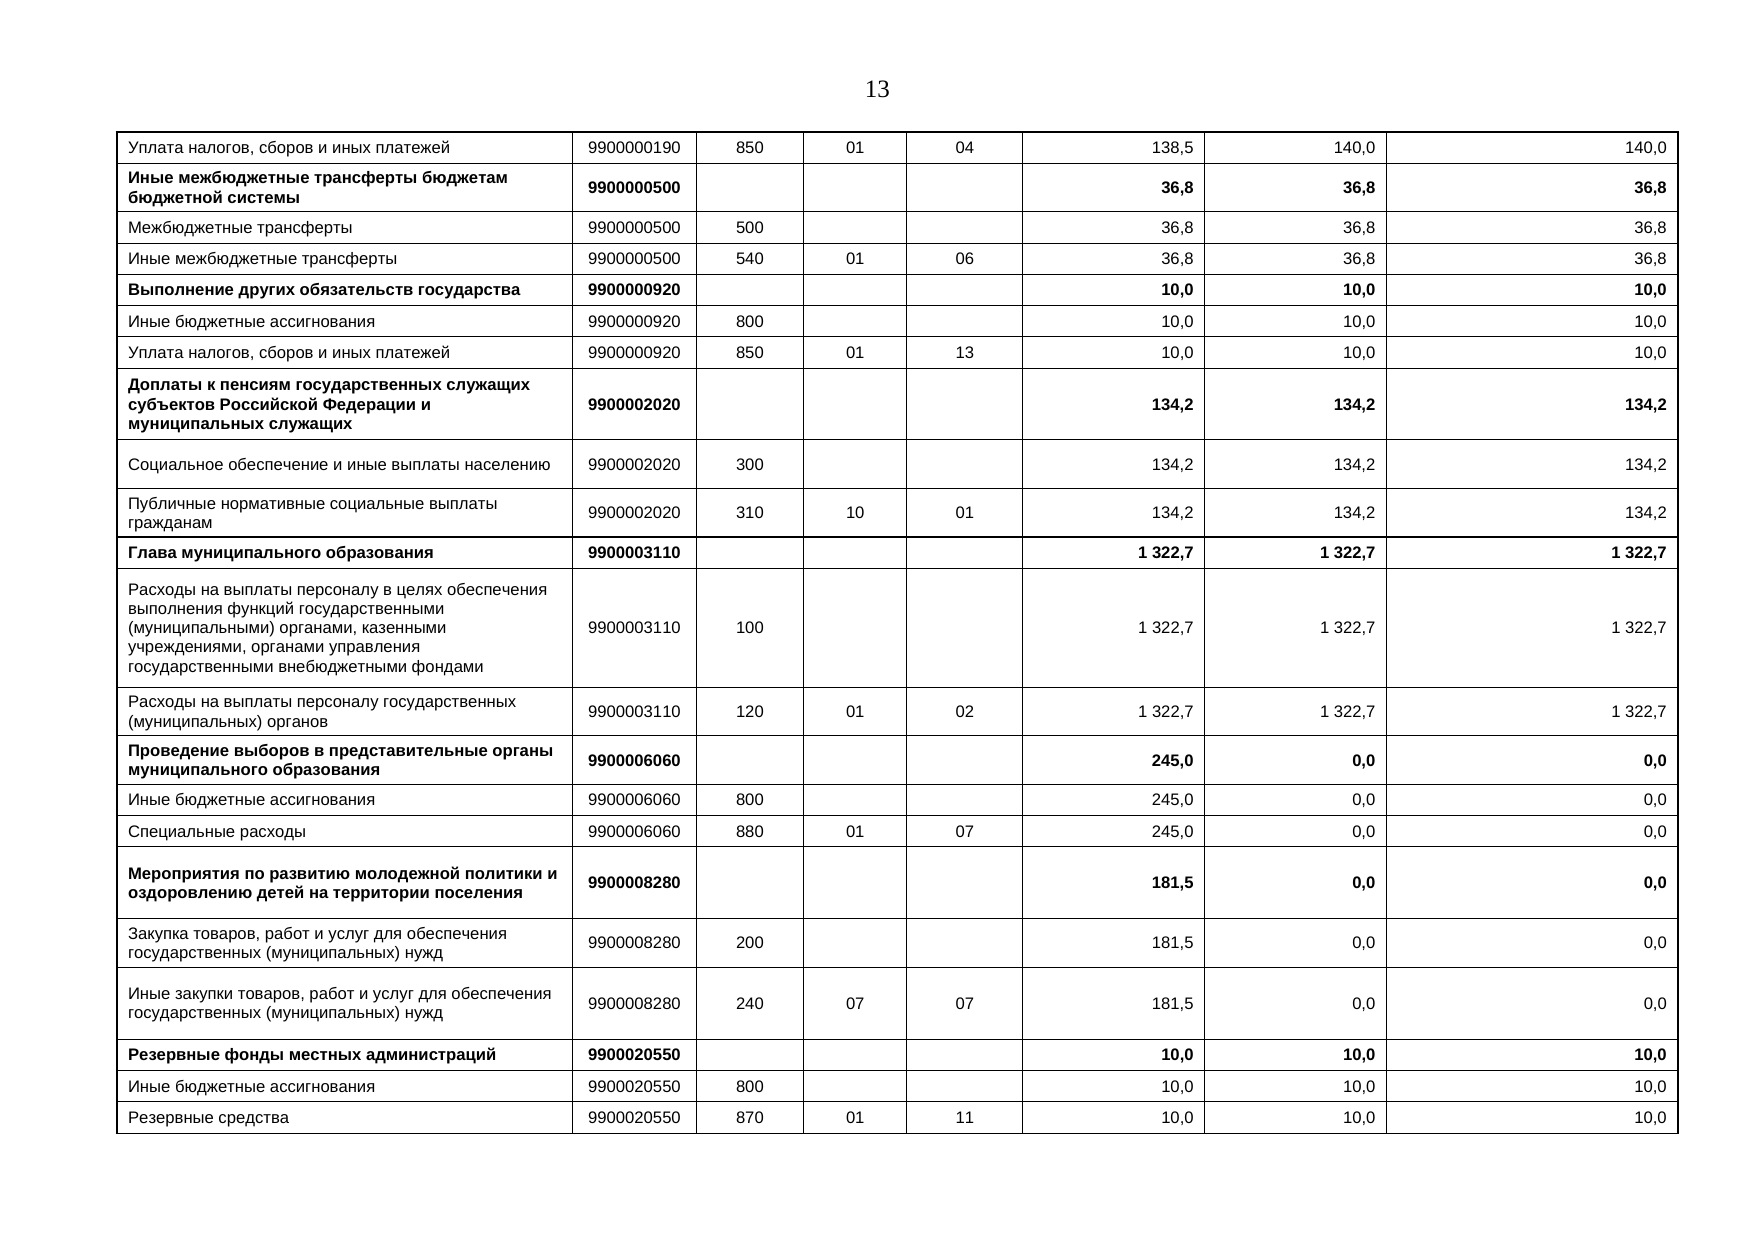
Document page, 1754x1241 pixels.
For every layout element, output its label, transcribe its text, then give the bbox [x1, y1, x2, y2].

table_cell 36,8 [1205, 212, 1386, 242]
table_cell [804, 275, 906, 305]
table_cell 134,2 [1387, 440, 1677, 488]
table_cell Межбюджетные трансферты [118, 212, 572, 242]
table_cell [907, 1071, 1022, 1101]
table_cell [907, 1040, 1022, 1070]
table_cell 10,0 [1205, 1071, 1386, 1101]
table_cell 36,8 [1023, 212, 1204, 242]
table_cell 10,0 [1387, 337, 1677, 367]
table_cell 36,8 [1205, 164, 1386, 211]
table_cell 10,0 [1387, 1071, 1677, 1101]
table_cell [804, 369, 906, 439]
table_cell 01 [804, 337, 906, 367]
table_cell 01 [804, 688, 906, 735]
table_cell 0,0 [1205, 847, 1386, 918]
table_cell 9900020550 [573, 1102, 696, 1132]
table_cell 9900003110 [573, 688, 696, 735]
table_cell Иные закупки товаров, работ и услуг для обеспечения государственных (муниципальных) нужд [118, 968, 572, 1039]
table_cell [907, 212, 1022, 242]
table_cell 9900008280 [573, 919, 696, 967]
table_cell 310 [697, 489, 803, 536]
table_cell [907, 569, 1022, 687]
table_cell 1 322,7 [1387, 538, 1677, 568]
table_cell 9900000500 [573, 164, 696, 211]
table_cell Расходы на выплаты персоналу государственных (муниципальных) органов [118, 688, 572, 735]
table_cell [907, 306, 1022, 336]
table_cell 9900003110 [573, 538, 696, 568]
table_cell 245,0 [1023, 736, 1204, 784]
table_cell Иные бюджетные ассигнования [118, 1071, 572, 1101]
table_cell 9900002020 [573, 489, 696, 536]
table_cell [804, 440, 906, 488]
table_cell 1 322,7 [1023, 569, 1204, 687]
table_cell 06 [907, 244, 1022, 274]
table_cell 9900003110 [573, 569, 696, 687]
table_cell 0,0 [1387, 736, 1677, 784]
table_cell 9900000190 [573, 133, 696, 163]
table_cell [697, 736, 803, 784]
table_cell Резервные фонды местных администраций [118, 1040, 572, 1070]
table_cell 9900002020 [573, 369, 696, 439]
table_cell 800 [697, 785, 803, 815]
table_cell 01 [907, 489, 1022, 536]
table_cell 134,2 [1387, 489, 1677, 536]
table_cell [697, 275, 803, 305]
table_cell Иные бюджетные ассигнования [118, 306, 572, 336]
table_cell 134,2 [1205, 489, 1386, 536]
table_cell 9900020550 [573, 1071, 696, 1101]
table_cell 07 [804, 968, 906, 1039]
table_cell 10,0 [1387, 306, 1677, 336]
table_cell Закупка товаров, работ и услуг для обеспечения государственных (муниципальных) нужд [118, 919, 572, 967]
table_cell 0,0 [1387, 785, 1677, 815]
table_cell 800 [697, 306, 803, 336]
table_cell 01 [804, 133, 906, 163]
table_cell [804, 847, 906, 918]
table_cell 134,2 [1205, 369, 1386, 439]
table_cell 10,0 [1023, 1040, 1204, 1070]
table_cell 01 [804, 1102, 906, 1132]
table_cell 850 [697, 133, 803, 163]
table_cell 01 [804, 244, 906, 274]
table_cell 134,2 [1023, 489, 1204, 536]
table_cell 07 [907, 968, 1022, 1039]
table_cell [804, 569, 906, 687]
table_cell 245,0 [1023, 816, 1204, 846]
table_cell [907, 369, 1022, 439]
table_cell [697, 369, 803, 439]
table_cell 11 [907, 1102, 1022, 1132]
table_cell 10,0 [1205, 1040, 1386, 1070]
table_cell 0,0 [1205, 919, 1386, 967]
table_cell 181,5 [1023, 968, 1204, 1039]
table_cell [804, 1040, 906, 1070]
table_cell 9900000500 [573, 244, 696, 274]
table_cell 0,0 [1387, 847, 1677, 918]
table_cell 36,8 [1387, 244, 1677, 274]
table_cell 1 322,7 [1023, 538, 1204, 568]
table_cell 10 [804, 489, 906, 536]
table_cell 9900000920 [573, 275, 696, 305]
table_cell [697, 847, 803, 918]
table_cell [804, 164, 906, 211]
table_cell 04 [907, 133, 1022, 163]
table_cell 9900008280 [573, 968, 696, 1039]
table_cell Глава муниципального образования [118, 538, 572, 568]
table_cell 1 322,7 [1387, 569, 1677, 687]
table_cell [804, 212, 906, 242]
table_cell 0,0 [1205, 816, 1386, 846]
table_cell 13 [907, 337, 1022, 367]
table_cell Социальное обеспечение и иные выплаты населению [118, 440, 572, 488]
table_cell 134,2 [1387, 369, 1677, 439]
table_cell 1 322,7 [1387, 688, 1677, 735]
table_cell 9900006060 [573, 736, 696, 784]
table_cell [907, 785, 1022, 815]
table_cell 0,0 [1205, 785, 1386, 815]
table_cell [697, 164, 803, 211]
table_cell Расходы на выплаты персоналу в целях обеспечения выполнения функций государственными (муниципальными) органами, казенными учреждениями, органами управления государственными внебюджетными фондами [118, 569, 572, 687]
table_cell 1 322,7 [1023, 688, 1204, 735]
table_cell 100 [697, 569, 803, 687]
table_cell 240 [697, 968, 803, 1039]
table_cell 9900002020 [573, 440, 696, 488]
table_cell 10,0 [1205, 306, 1386, 336]
table_cell 10,0 [1387, 1102, 1677, 1132]
table_cell Мероприятия по развитию молодежной политики и оздоровлению детей на территории поселения [118, 847, 572, 918]
table_cell 0,0 [1387, 919, 1677, 967]
table_cell 1 322,7 [1205, 688, 1386, 735]
table_cell 134,2 [1023, 440, 1204, 488]
table_cell Специальные расходы [118, 816, 572, 846]
table_cell 134,2 [1205, 440, 1386, 488]
table_cell 138,5 [1023, 133, 1204, 163]
table_cell 300 [697, 440, 803, 488]
table_cell 140,0 [1205, 133, 1386, 163]
table_cell 0,0 [1387, 816, 1677, 846]
table_cell 10,0 [1023, 337, 1204, 367]
table_cell 181,5 [1023, 847, 1204, 918]
table_cell Публичные нормативные социальные выплаты гражданам [118, 489, 572, 536]
table_cell 10,0 [1023, 1071, 1204, 1101]
table_cell [907, 538, 1022, 568]
table_cell 120 [697, 688, 803, 735]
table_cell [804, 538, 906, 568]
table_cell [804, 736, 906, 784]
table_cell 10,0 [1023, 1102, 1204, 1132]
table_cell 134,2 [1023, 369, 1204, 439]
table_cell [804, 1071, 906, 1101]
table_cell 01 [804, 816, 906, 846]
table_cell [907, 164, 1022, 211]
table_cell 07 [907, 816, 1022, 846]
table_cell 10,0 [1205, 275, 1386, 305]
table_cell [907, 847, 1022, 918]
table_cell [697, 538, 803, 568]
table_cell 36,8 [1387, 164, 1677, 211]
table_cell Резервные средства [118, 1102, 572, 1132]
table_cell 10,0 [1205, 1102, 1386, 1132]
table_cell 36,8 [1023, 164, 1204, 211]
table_cell 10,0 [1387, 275, 1677, 305]
table_cell 0,0 [1205, 968, 1386, 1039]
table_cell 10,0 [1023, 275, 1204, 305]
table_cell Уплата налогов, сборов и иных платежей [118, 133, 572, 163]
table_cell 800 [697, 1071, 803, 1101]
table_cell 0,0 [1205, 736, 1386, 784]
table_cell Уплата налогов, сборов и иных платежей [118, 337, 572, 367]
table_cell 1 322,7 [1205, 569, 1386, 687]
table_cell Иные межбюджетные трансферты [118, 244, 572, 274]
table_cell 540 [697, 244, 803, 274]
table_cell 500 [697, 212, 803, 242]
table_cell 36,8 [1023, 244, 1204, 274]
table_cell 9900000500 [573, 212, 696, 242]
table_cell 0,0 [1387, 968, 1677, 1039]
table_cell 02 [907, 688, 1022, 735]
table_cell 140,0 [1387, 133, 1677, 163]
table_cell Иные бюджетные ассигнования [118, 785, 572, 815]
table_cell [697, 1040, 803, 1070]
table_cell [907, 275, 1022, 305]
table_cell 10,0 [1387, 1040, 1677, 1070]
table_cell 36,8 [1387, 212, 1677, 242]
table_cell Доплаты к пенсиям государственных служащих субъектов Российской Федерации и муниципальных служащих [118, 369, 572, 439]
table_cell 870 [697, 1102, 803, 1132]
table_cell 9900020550 [573, 1040, 696, 1070]
table_cell 9900000920 [573, 337, 696, 367]
table_cell Проведение выборов в представительные органы муниципального образования [118, 736, 572, 784]
table_cell [907, 919, 1022, 967]
table_cell 10,0 [1023, 306, 1204, 336]
table_cell 9900000920 [573, 306, 696, 336]
table_cell 1 322,7 [1205, 538, 1386, 568]
table_cell [804, 306, 906, 336]
table_cell Выполнение других обязательств государства [118, 275, 572, 305]
table_cell 36,8 [1205, 244, 1386, 274]
table_cell [907, 440, 1022, 488]
table_cell 850 [697, 337, 803, 367]
table_cell 9900006060 [573, 785, 696, 815]
table_cell 245,0 [1023, 785, 1204, 815]
table_cell 880 [697, 816, 803, 846]
table_cell 9900008280 [573, 847, 696, 918]
table_cell Иные межбюджетные трансферты бюджетам бюджетной системы [118, 164, 572, 211]
table_cell [804, 785, 906, 815]
table_cell [907, 736, 1022, 784]
table_cell 200 [697, 919, 803, 967]
table_cell 181,5 [1023, 919, 1204, 967]
table_cell [804, 919, 906, 967]
table_cell 9900006060 [573, 816, 696, 846]
table_cell 10,0 [1205, 337, 1386, 367]
